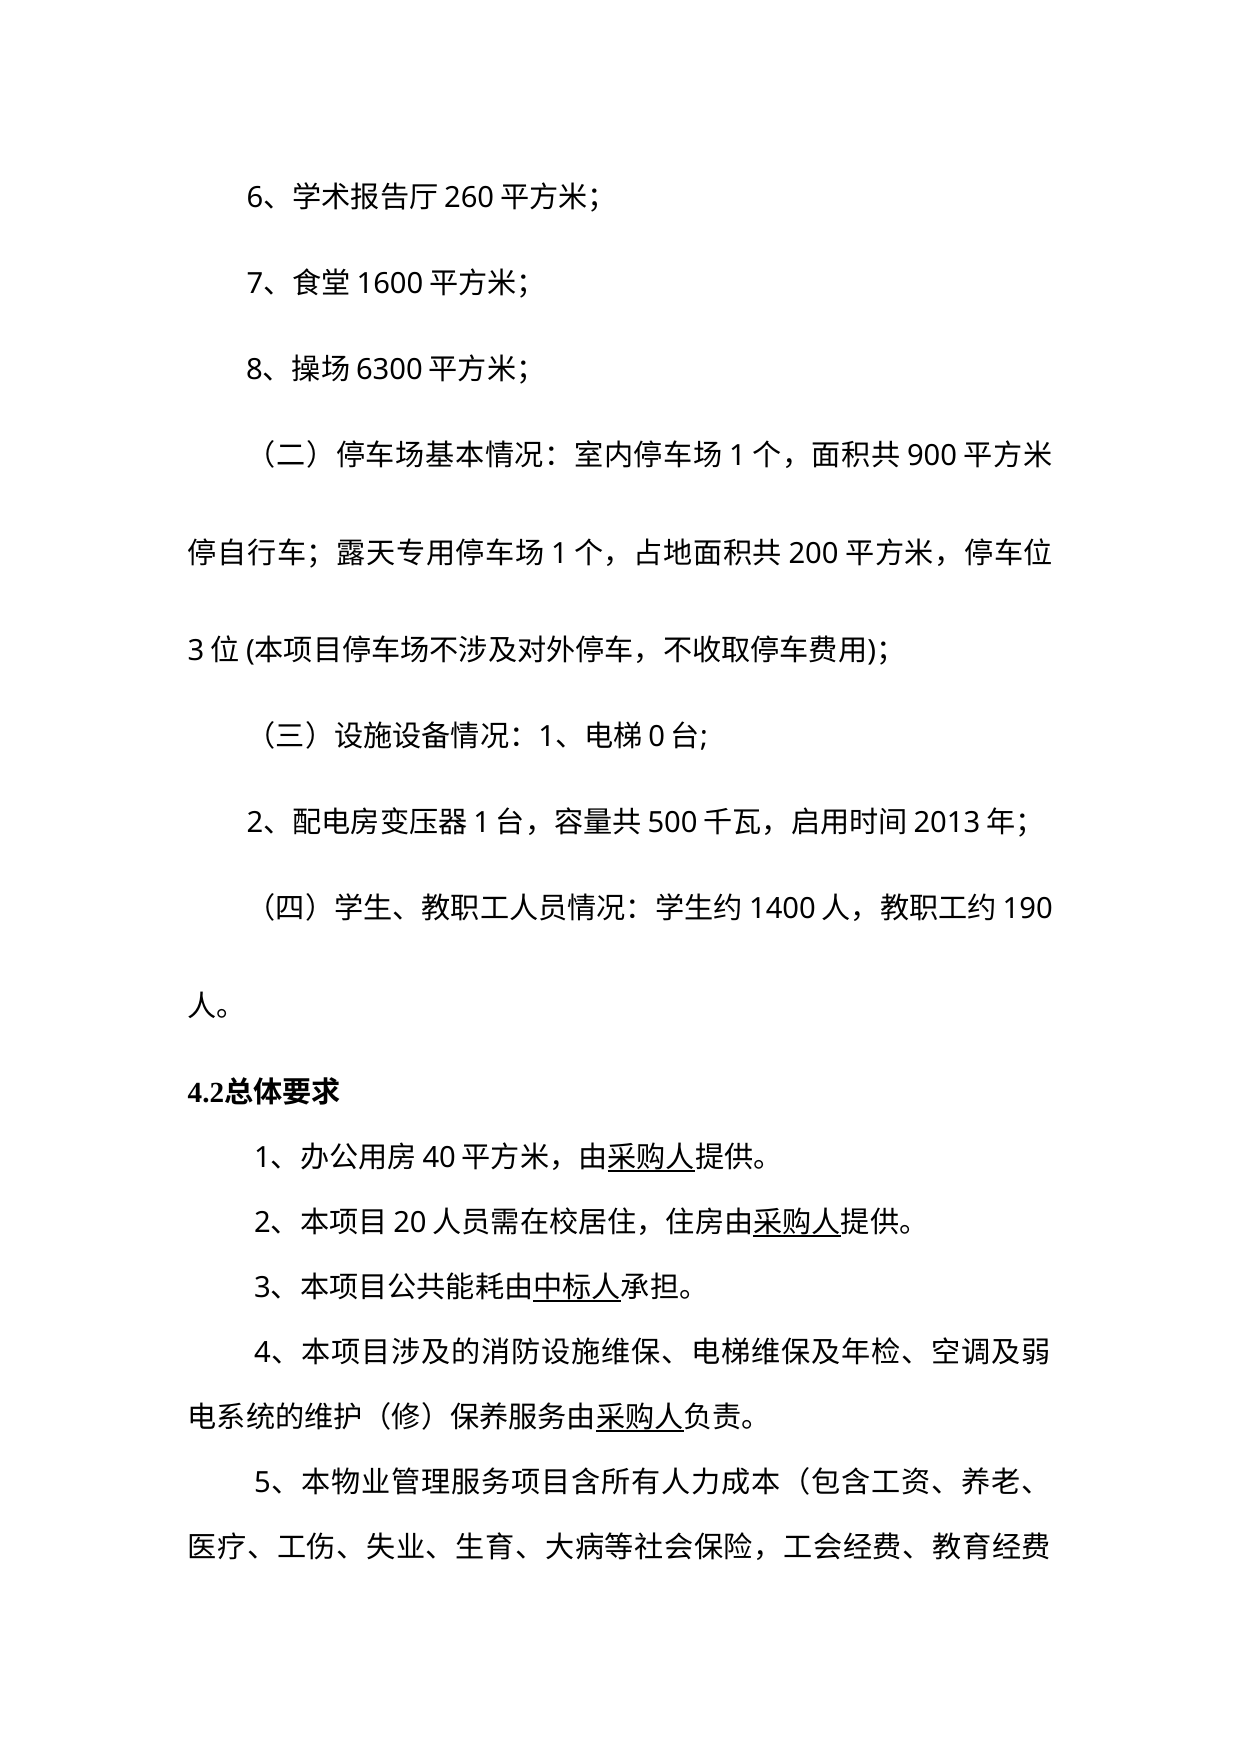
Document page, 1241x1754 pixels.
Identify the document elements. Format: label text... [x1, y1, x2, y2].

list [187, 1447, 1053, 1577]
list 7、食堂1600平方米； [187, 248, 1053, 313]
subtitle 总体要求 [187, 1057, 1053, 1122]
list 8、操场6300平方米； [187, 334, 1053, 399]
list 2、本项目20人员需在校居住，住房由采购人提供。 [187, 1187, 1053, 1252]
list 4、本项目涉及的消防设施维保、电梯维保及年检、空调及弱电系统的维护（修）保养服务由采购人负责。 [187, 1317, 1053, 1447]
list 1、办公用房40平方米，由采购人提供。 [187, 1122, 1053, 1187]
list （三）设施设备情况：1、电梯0台; [187, 702, 1053, 767]
list 3、本项目公共能耗由中标人承担。 [187, 1252, 1053, 1317]
list （四）学生、教职工人员情况：学生约1400人，教职工约190人。 [187, 874, 1053, 1036]
list 6、学术报告厅260平方米； [187, 162, 1053, 227]
list （二）停车场基本情况：室内停车场1个，面积共900平方米，停自行车；露天专用停车场1个，占地面积共200平方米，停车位3位 (本项目停车场不涉及对外停车，不收取停车费用)； [187, 420, 1053, 680]
list 2、配电房变压器1台，容量共500千瓦，启用时间2013年； [187, 788, 1053, 853]
